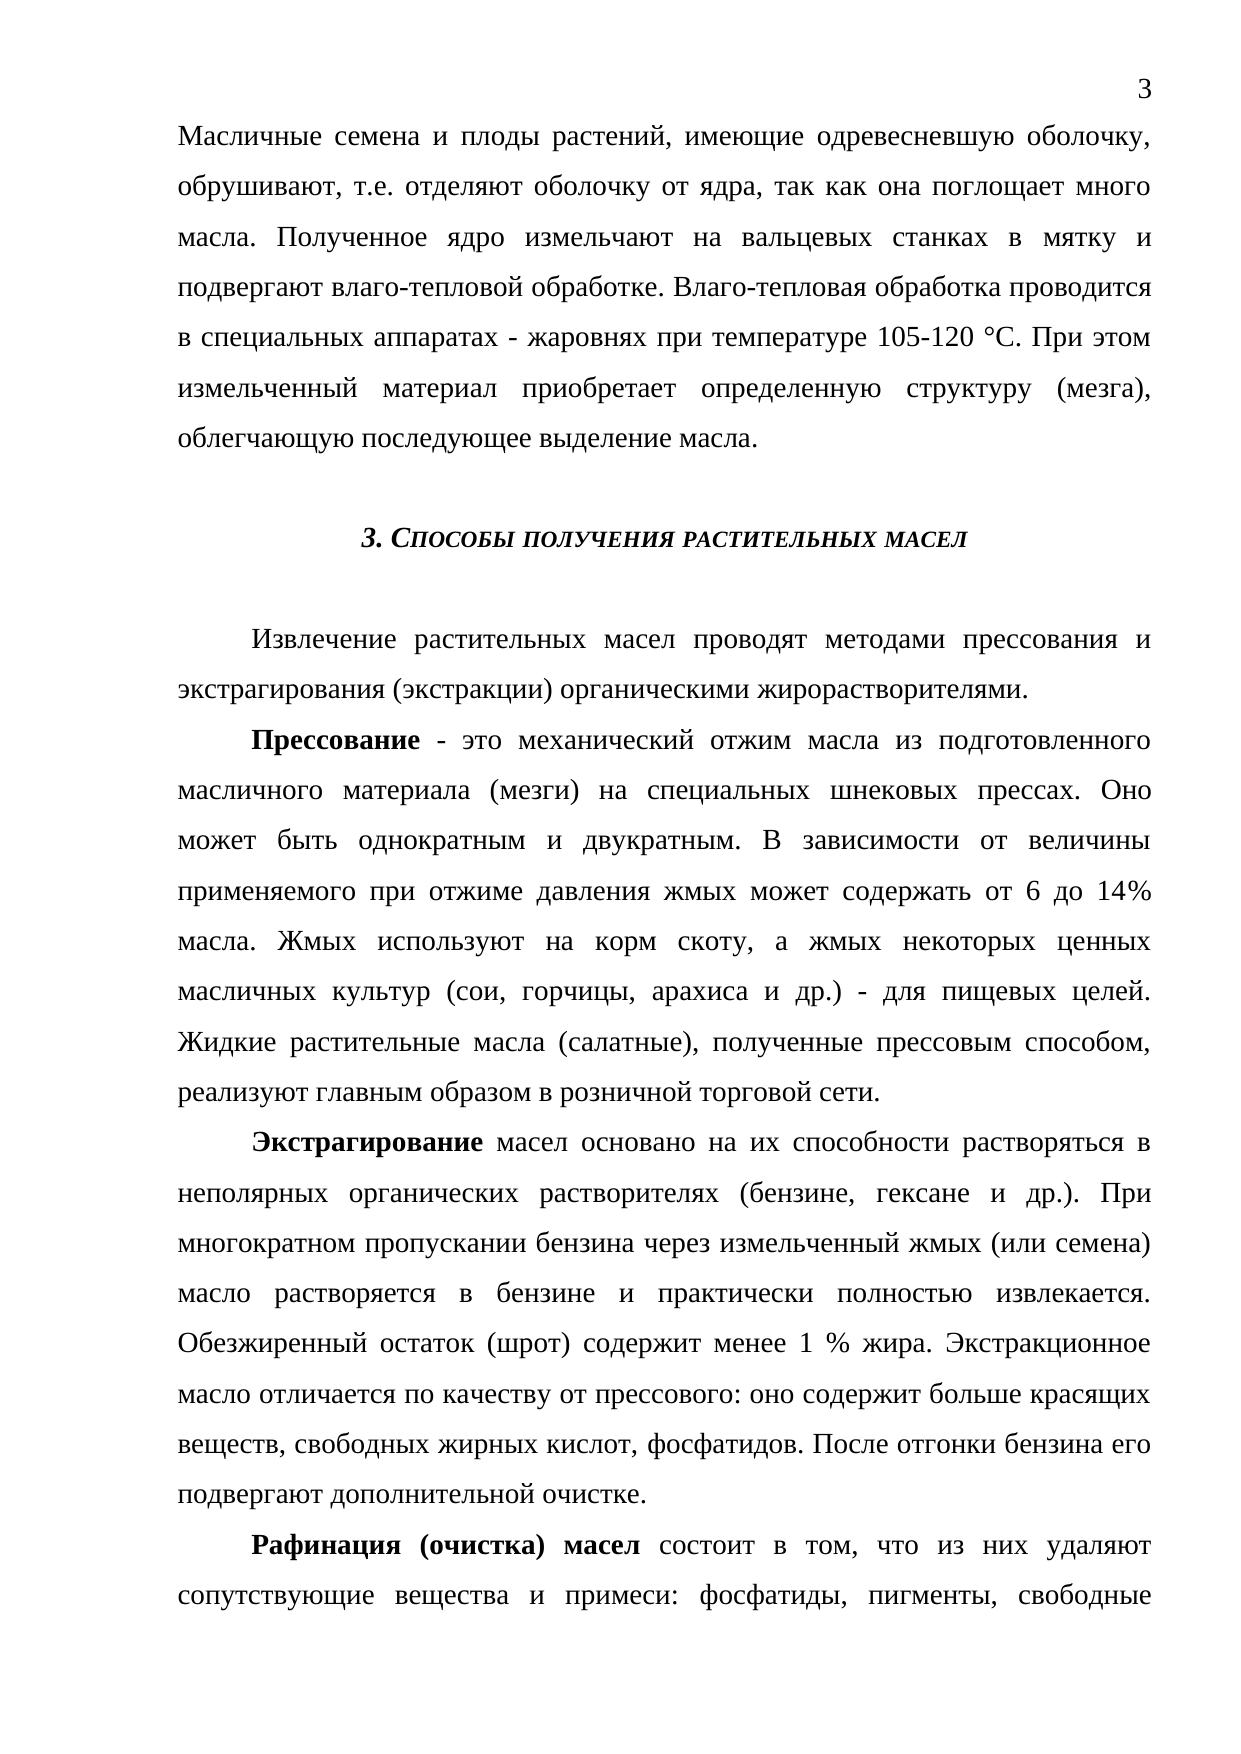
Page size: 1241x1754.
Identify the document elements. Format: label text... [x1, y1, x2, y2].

text Прессование - это механический отжим масла из подготовленного масличного материала (мезги) на специальных шнековых прессах. Оно может быть однократным и двукратным. В зависимости от величины применяемого при отжиме давления жмых может содержать от 6 до 14% масла. Жмых используют на корм скоту, а жмых некоторых ценных масличных культур (сои, горчицы, арахиса и др.) - для пищевых целей. Жидкие растительные масла (салатные), полученные прессовым способом, реализуют главным образом в розничной торговой сети. [177, 722, 1152, 1108]
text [177, 1527, 1152, 1611]
subtitle 3. Способы получения растительных масел [177, 521, 1152, 554]
text Извлечение растительных масел проводят методами прессования и экстрагирования (экстракции) органическими жирорастворителями. [177, 621, 1152, 705]
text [177, 118, 1152, 453]
text Экстрагирование масел основано на их способности растворяться в неполярных органических растворителях (бензине, гексане и др.). При многократном пропускании бензина через измельченный жмых (или семена) масло растворяется в бензине и практически полностью извлекается. Обезжиренный остаток (шрот) содержит менее 1 % жира. Экстракционное масло отличается по качеству от прессового: оно содержит больше красящих веществ, свободных жирных кислот, фосфатидов. После отгонки бензина его подвергают дополнительной очистке. [177, 1124, 1152, 1510]
